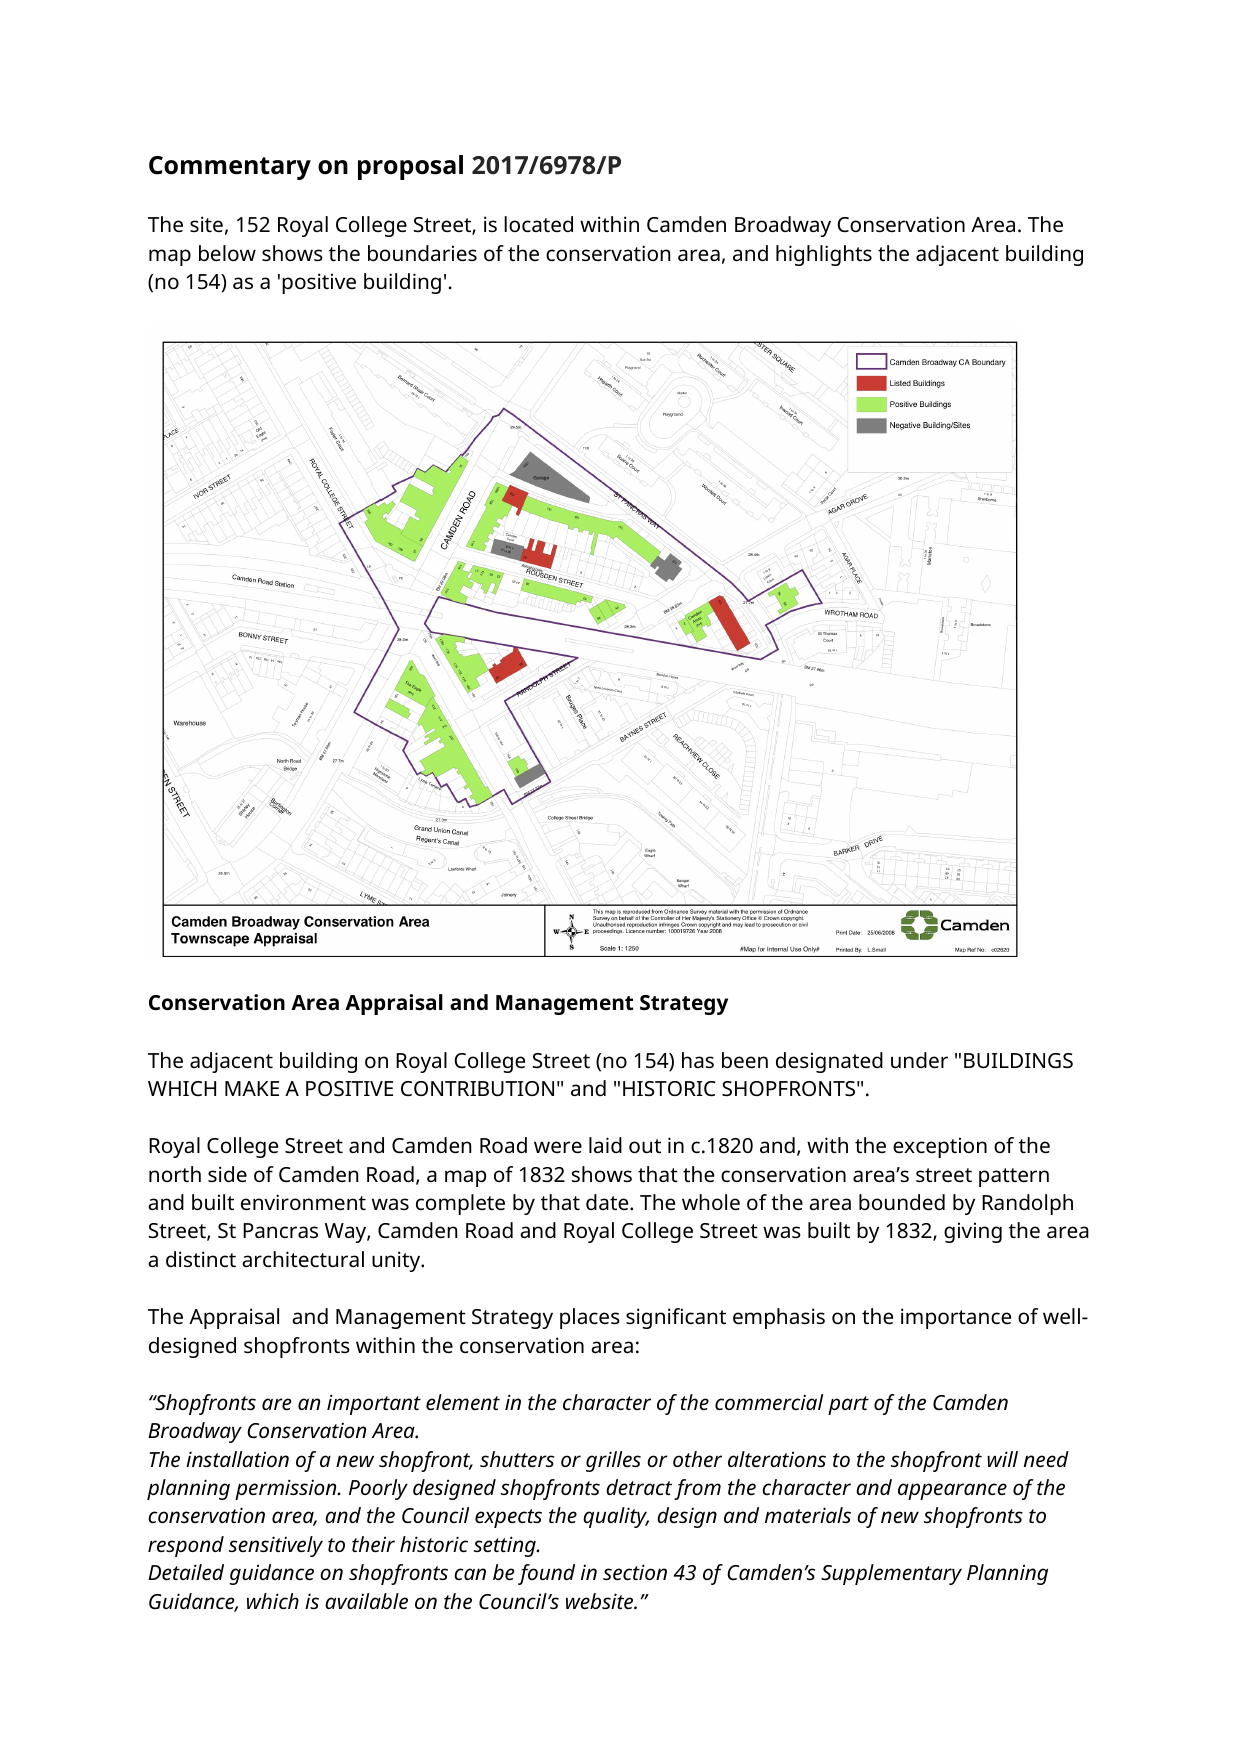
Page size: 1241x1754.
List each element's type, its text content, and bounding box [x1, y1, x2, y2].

text The Appraisal and Management Strategy places significant emphasis on the importance of well-designed shopfronts within the conservation area: [148, 1302, 1093, 1359]
text Detailed guidance on shopfronts can be found in section 43 of Camden’s Supplementary Planning Guidance, which is available on the Council’s website.” [148, 1558, 1093, 1615]
text Commentary on proposal 2017/6978/P [148, 148, 1093, 182]
text The adjacent building on Royal College Street (no 154) has been designated under "BUILDINGS WHICH MAKE A POSITIVE CONTRIBUTION" and "HISTORIC SHOPFRONTS". [148, 1046, 1093, 1103]
text Royal College Street and Camden Road were laid out in c.1820 and, with the exception of the north side of Camden Road, a map of 1832 shows that the conservation area’s street pattern and built environment was complete by that date. The whole of the area bounded by Randolph Street, St Pancras Way, Camden Road and Royal College Street was built by 1832, giving the area a distinct architectural unity. [148, 1131, 1093, 1273]
text Conservation Area Appraisal and Management Strategy [148, 988, 1093, 1017]
picture [147, 324, 1022, 960]
text The site, 152 Royal College Street, is located within Camden Broadway Conservation Area. The map below shows the boundaries of the conservation area, and highlights the adjacent building (no 154) as a 'positive building'. [148, 210, 1093, 296]
text “Shopfronts are an important element in the character of the commercial part of the Camden Broadway Conservation Area. [148, 1388, 1093, 1445]
text conservation area, and the Council expects the quality, design and materials of new shopfronts to respond sensitively to their historic setting. [148, 1502, 1093, 1558]
text The installation of a new shopfront, shutters or grilles or other alterations to the shopfront will need planning permission. Poorly designed shopfronts detract from the character and appearance of the [148, 1445, 1093, 1502]
